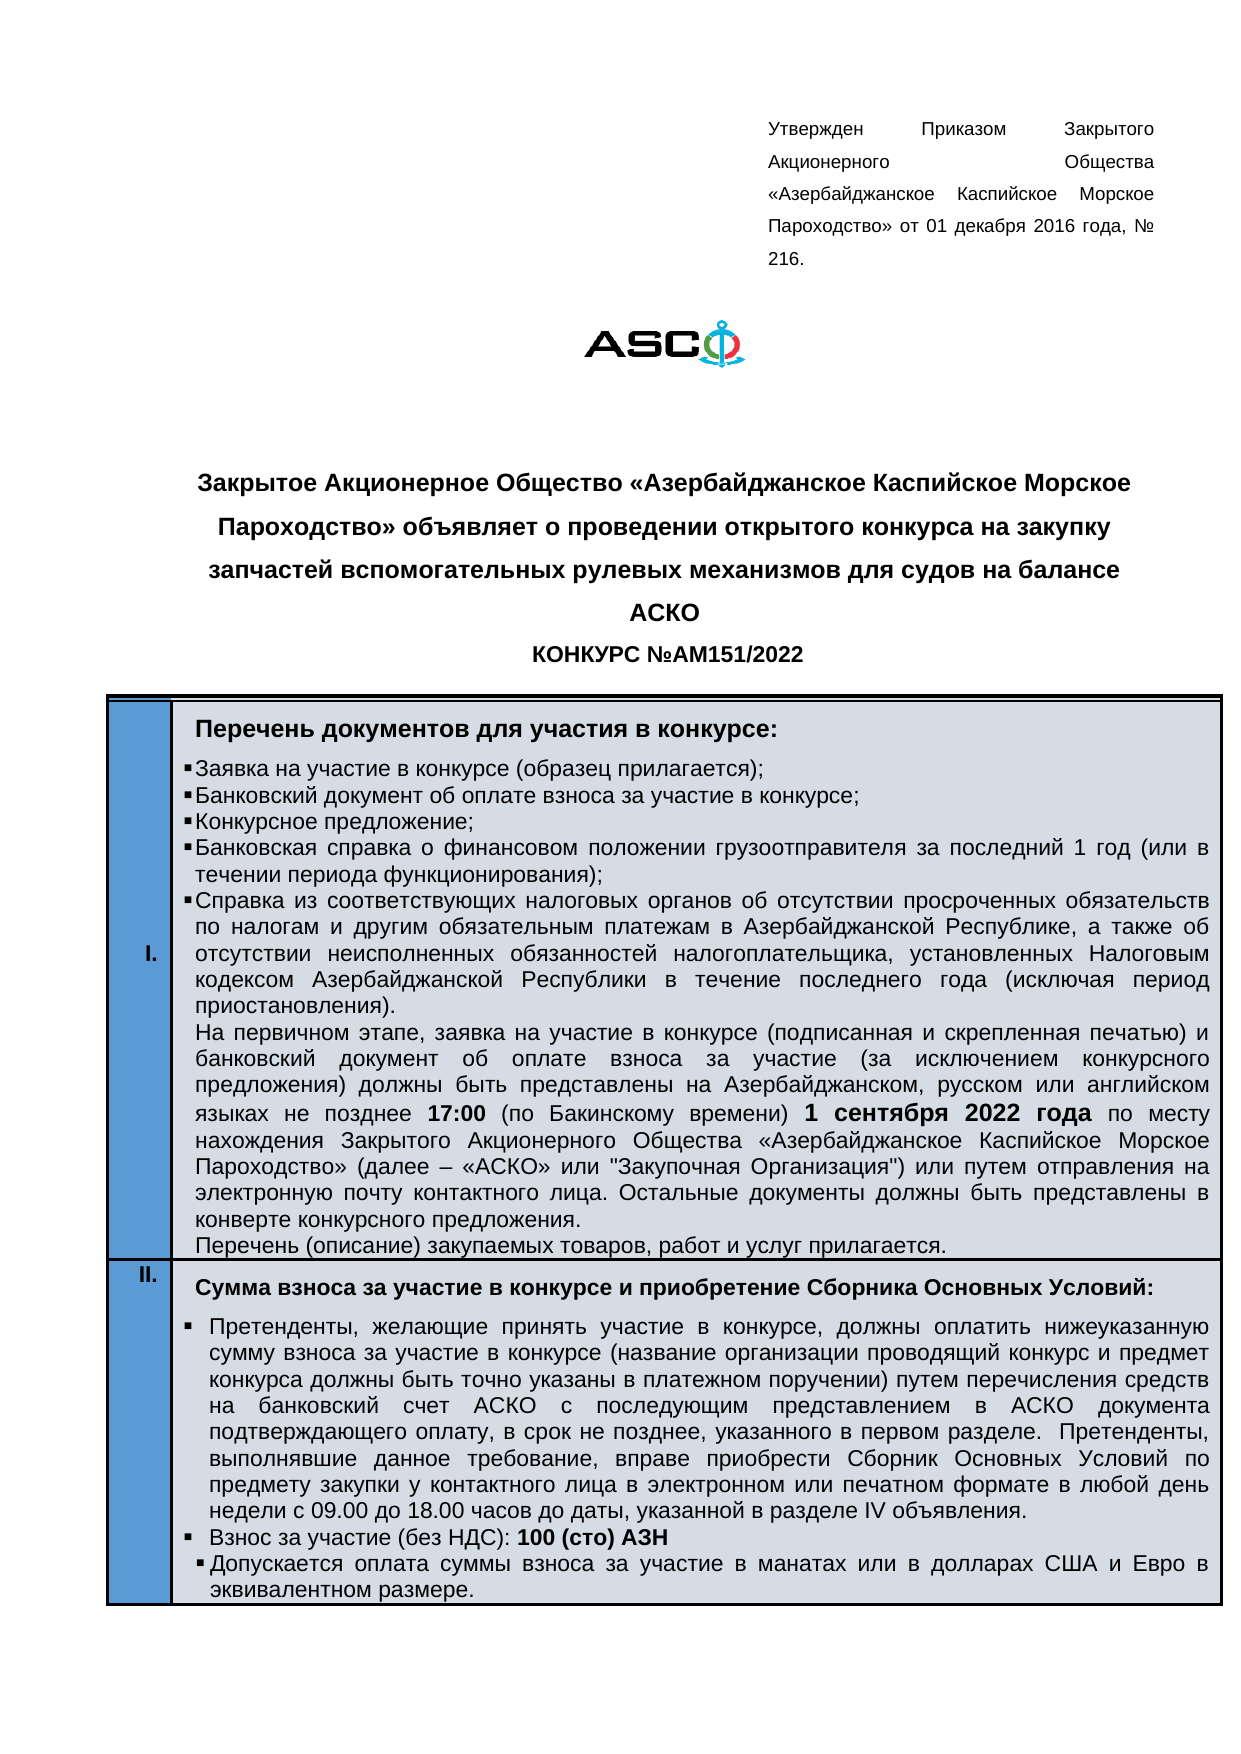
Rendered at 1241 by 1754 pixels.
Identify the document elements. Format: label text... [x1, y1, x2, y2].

table_header [109, 702, 170, 1258]
text КОНКУРС №AM151/2022 [177, 641, 1152, 667]
text Закрытое Акционерное Общество «Азербайджанское Каспийское Морское Пароходство» объявляет о проведении открытого конкурса на закупку запчастей вспомогательных рулевых механизмов для судов на балансе АСКО [177, 468, 1152, 627]
text Утвержден Приказом Закрытого Акционерного Общества «Азербайджанское Каспийское Морское Пароходство» от 01 декабря 2016 года, № 216. [768, 118, 1154, 269]
picture [548, 279, 781, 408]
table_cell [109, 1261, 170, 1603]
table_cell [173, 1261, 1220, 1603]
table_header Перечень документов для участия в конкурсе: Заявка на участие в конкурсе (образец прилагается); Банковский документ об оплате взноса за участие в конкурсе; Конкурсное предложение; Банковская справка о финансовом положении грузоотправителя за последний 1 год (или в течении периода функционирования); Справка из соответствующих налоговых органов об отсутствии просроченных обязательств по налогам и другим обязательным платежам в Азербайджанской Республике, а также об отсутствии неисполненных обязанностей налогоплательщика, установленных Налоговым кодексом Азербайджанской Республики в течение последнего года (исключая период приостановления). На первичном этапе, заявка на участие в конкурсе (подписанная и скрепленная печатью) и банковский документ об оплате взноса за участие (за исключением конкурсного предложения) должны быть представлены на Азербайджанском, русском или английском языках не позднее 17:00 (по Бакинскому времени) 1 сентября 2022 года по месту нахождения Закрытого Акционерного Общества «Азербайджанское Каспийское Морское Пароходство» (далее – «АСКО» или "Закупочная Организация") или путем отправления на электронную почту контактного лица. Остальные документы должны быть представлены в конверте конкурсного предложения. Перечень (описание) закупаемых товаров, работ и услуг прилагается. [173, 702, 1220, 1258]
